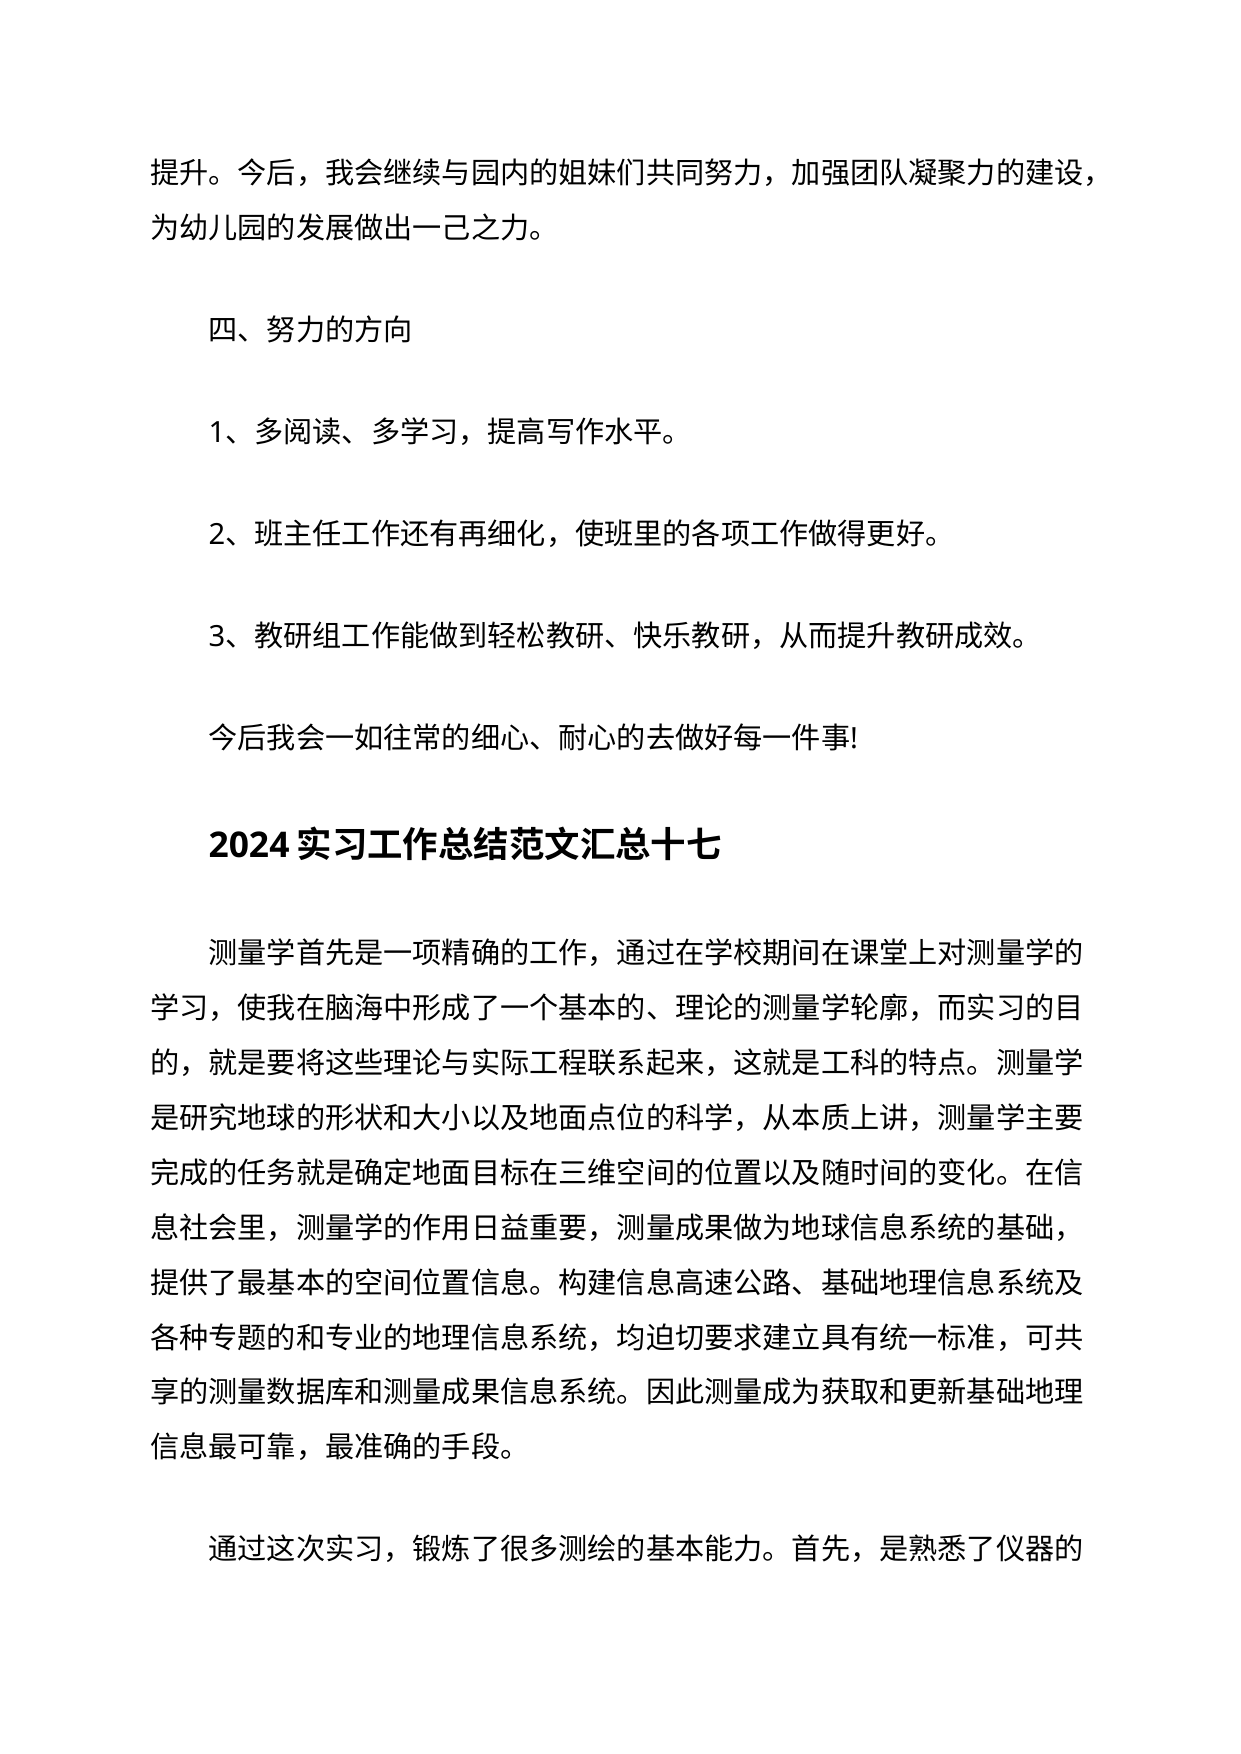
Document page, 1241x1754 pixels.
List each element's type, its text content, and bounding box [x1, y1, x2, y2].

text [150, 150, 1090, 247]
text 3、教研组工作能做到轻松教研、快乐教研，从而提升教研成效。 [150, 612, 1090, 655]
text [150, 1526, 1090, 1568]
text 今后我会一如往常的细心、耐心的去做好每一件事! [150, 714, 1090, 757]
text 四、努力的方向 [150, 307, 1090, 349]
text 1、多阅读、多学习，提高写作水平。 [150, 408, 1090, 451]
text 测量学首先是一项精确的工作，通过在学校期间在课堂上对测量学的学习，使我在脑海中形成了一个基本的、理论的测量学轮廓，而实习的目的，就是要将这些理论与实际工程联系起来，这就是工科的特点。测量学是研究地球的形状和大小以及地面点位的科学，从本质上讲，测量学主要完成的任务就是确定地面目标在三维空间的位置以及随时间的变化。在信息社会里，测量学的作用日益重要，测量成果做为地球信息系统的基础，提供了最基本的空间位置信息。构建信息高速公路、基础地理信息系统及各种专题的和专业的地理信息系统，均迫切要求建立具有统一标准，可共享的测量数据库和测量成果信息系统。因此测量成为获取和更新基础地理信息最可靠，最准确的手段。 [150, 930, 1090, 1466]
text 2024实习工作总结范文汇总十七 [150, 816, 1090, 868]
text 2、班主任工作还有再细化，使班里的各项工作做得更好。 [150, 510, 1090, 553]
